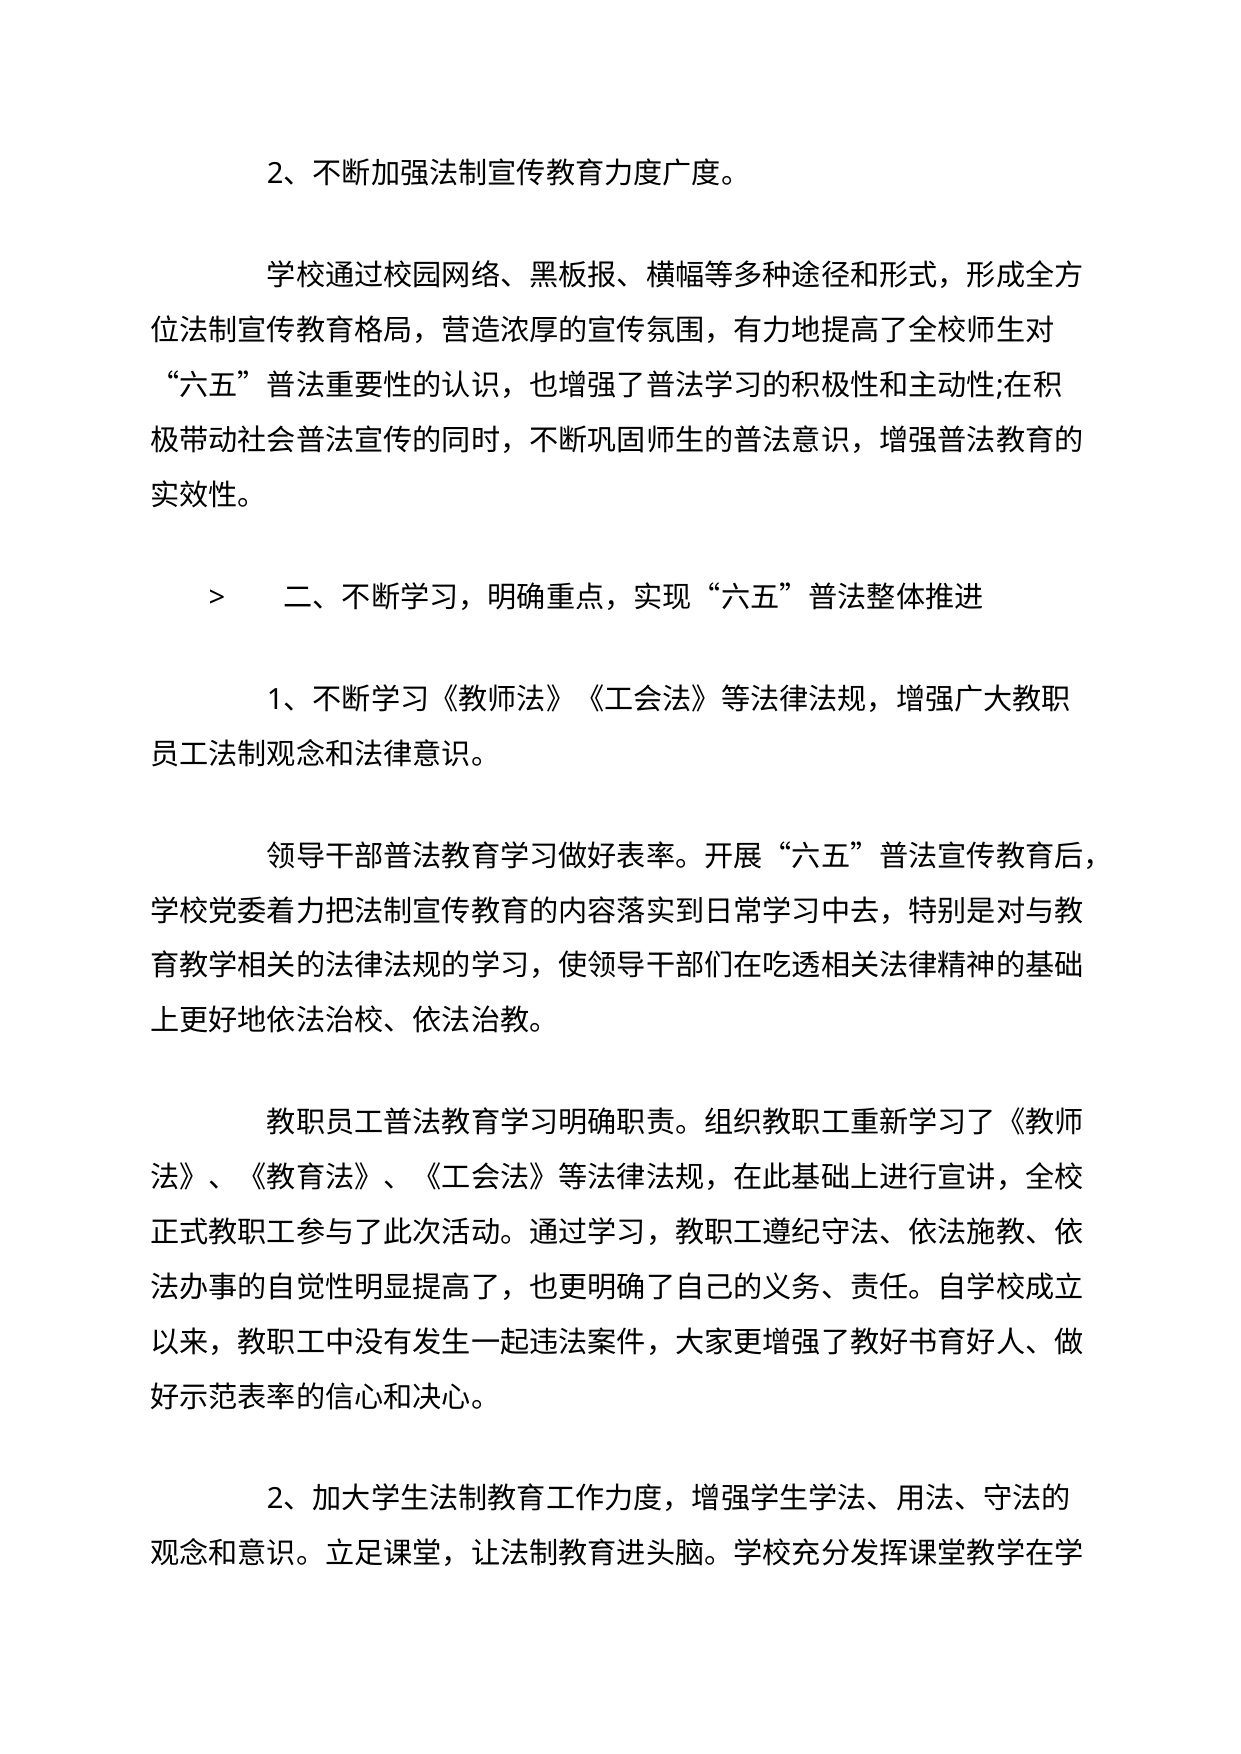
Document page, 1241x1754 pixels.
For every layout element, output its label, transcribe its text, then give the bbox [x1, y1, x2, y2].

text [150, 1475, 1090, 1572]
text 2、不断加强法制宣传教育力度广度。 [150, 150, 1090, 192]
text > 二、不断学习，明确重点，实现“六五”普法整体推进 [150, 573, 1090, 616]
text 领导干部普法教育学习做好表率。开展“六五”普法宣传教育后，学校党委着力把法制宣传教育的内容落实到日常学习中去，特别是对与教育教学相关的法律法规的学习，使领导干部们在吃透相关法律精神的基础上更好地依法治校、依法治教。 [150, 832, 1090, 1039]
text 学校通过校园网络、黑板报、横幅等多种途径和形式，形成全方位法制宣传教育格局，营造浓厚的宣传氛围，有力地提高了全校师生对“六五”普法重要性的认识，也增强了普法学习的积极性和主动性;在积极带动社会普法宣传的同时，不断巩固师生的普法意识，增强普法教育的实效性。 [150, 252, 1090, 514]
text 1、不断学习《教师法》《工会法》等法律法规，增强广大教职员工法制观念和法律意识。 [150, 675, 1090, 773]
text 教职员工普法教育学习明确职责。组织教职工重新学习了《教师法》、《教育法》、《工会法》等法律法规，在此基础上进行宣讲，全校正式教职工参与了此次活动。通过学习，教职工遵纪守法、依法施教、依法办事的自觉性明显提高了，也更明确了自己的义务、责任。自学校成立以来，教职工中没有发生一起违法案件，大家更增强了教好书育好人、做好示范表率的信心和决心。 [150, 1099, 1090, 1415]
